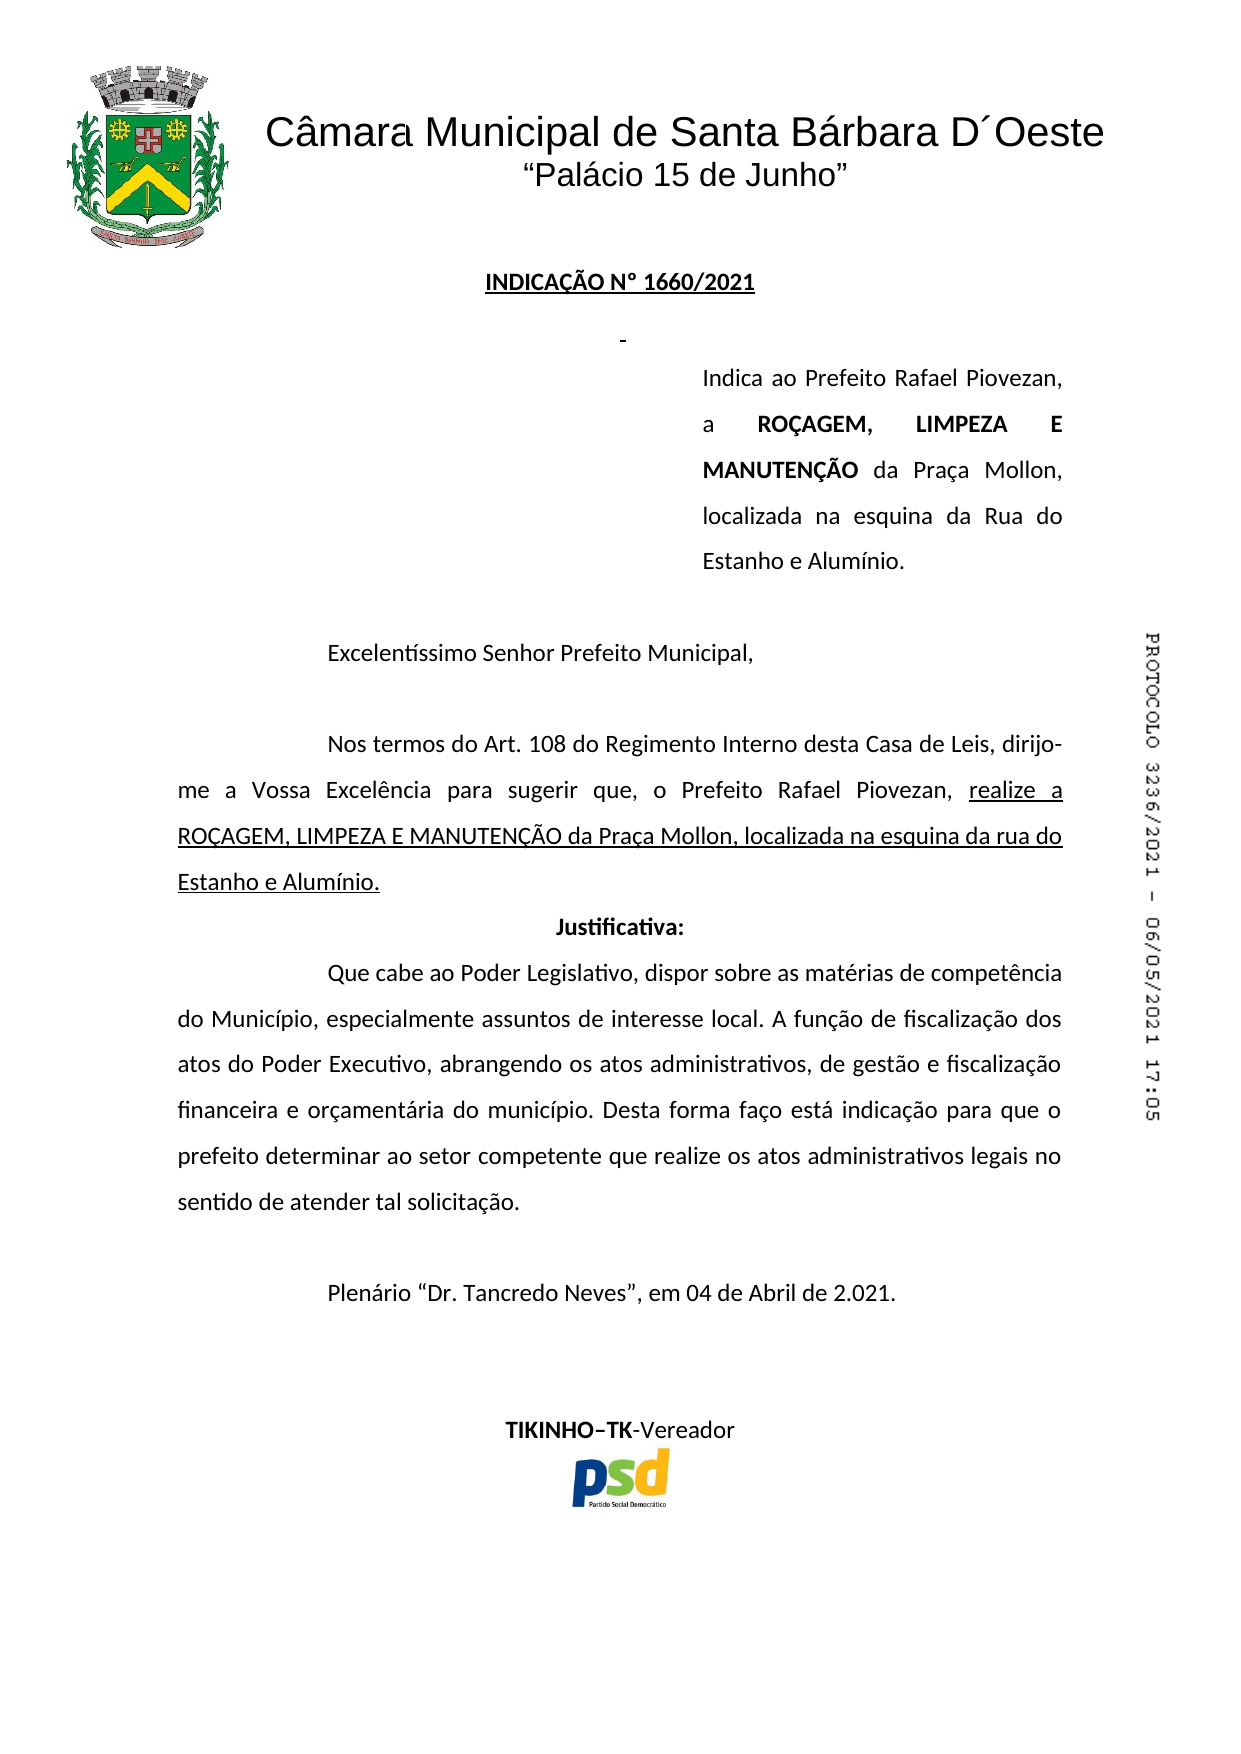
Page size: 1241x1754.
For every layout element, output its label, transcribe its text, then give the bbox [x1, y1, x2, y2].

picture [1120, 629, 1183, 1125]
picture [66, 66, 236, 255]
text Justificativa: [177, 911, 1063, 942]
text Nos termos do Art. 108 do Regimento Interno desta Casa de Leis, dirijo-me a Vossa Excelência para sugerir que, o Prefeito Rafael Piovezan, realize a ROÇAGEM, LIMPEZA E MANUTENÇÃO da Praça Mollon, localizada na esquina da rua do Estanho e Alumínio. [177, 847, 1063, 896]
title INDICAÇÃO Nº 1660/2021 [177, 266, 1063, 296]
text Nos termos do Art. 108 do Regimento Interno desta Casa de Leis, dirijo-me a Vossa Excelência para sugerir que, o Prefeito Rafael Piovezan, realize a ROÇAGEM, LIMPEZA E MANUTENÇÃO da Praça Mollon, localizada na esquina da rua do Estanho e Alumínio. [177, 728, 1063, 846]
text Plenário “Dr. Tancredo Neves”, em 04 de Abril de 2.021. [177, 1277, 1063, 1308]
text Excelentíssimo Senhor Prefeito Municipal, [177, 637, 1063, 667]
picture [560, 1445, 681, 1513]
text Que cabe ao Poder Legislativo, dispor sobre as matérias de competência do Município, especialmente assuntos de interesse local. A função de fiscalização dos atos do Poder Executivo, abrangendo os atos administrativos, de gestão e fiscalização financeira e orçamentária do município. Desta forma faço está indicação para que o prefeito determinar ao setor competente que realize os atos administrativos legais no sentido de atender tal solicitação. [177, 957, 1063, 1216]
text TIKINHO–TK-Vereador [177, 1414, 1063, 1445]
text Indica ao Prefeito Rafael Piovezan, a ROÇAGEM, LIMPEZA E MANUTENÇÃO da Praça Mollon, localizada na esquina da Rua do Estanho e Alumínio. [702, 363, 1063, 576]
